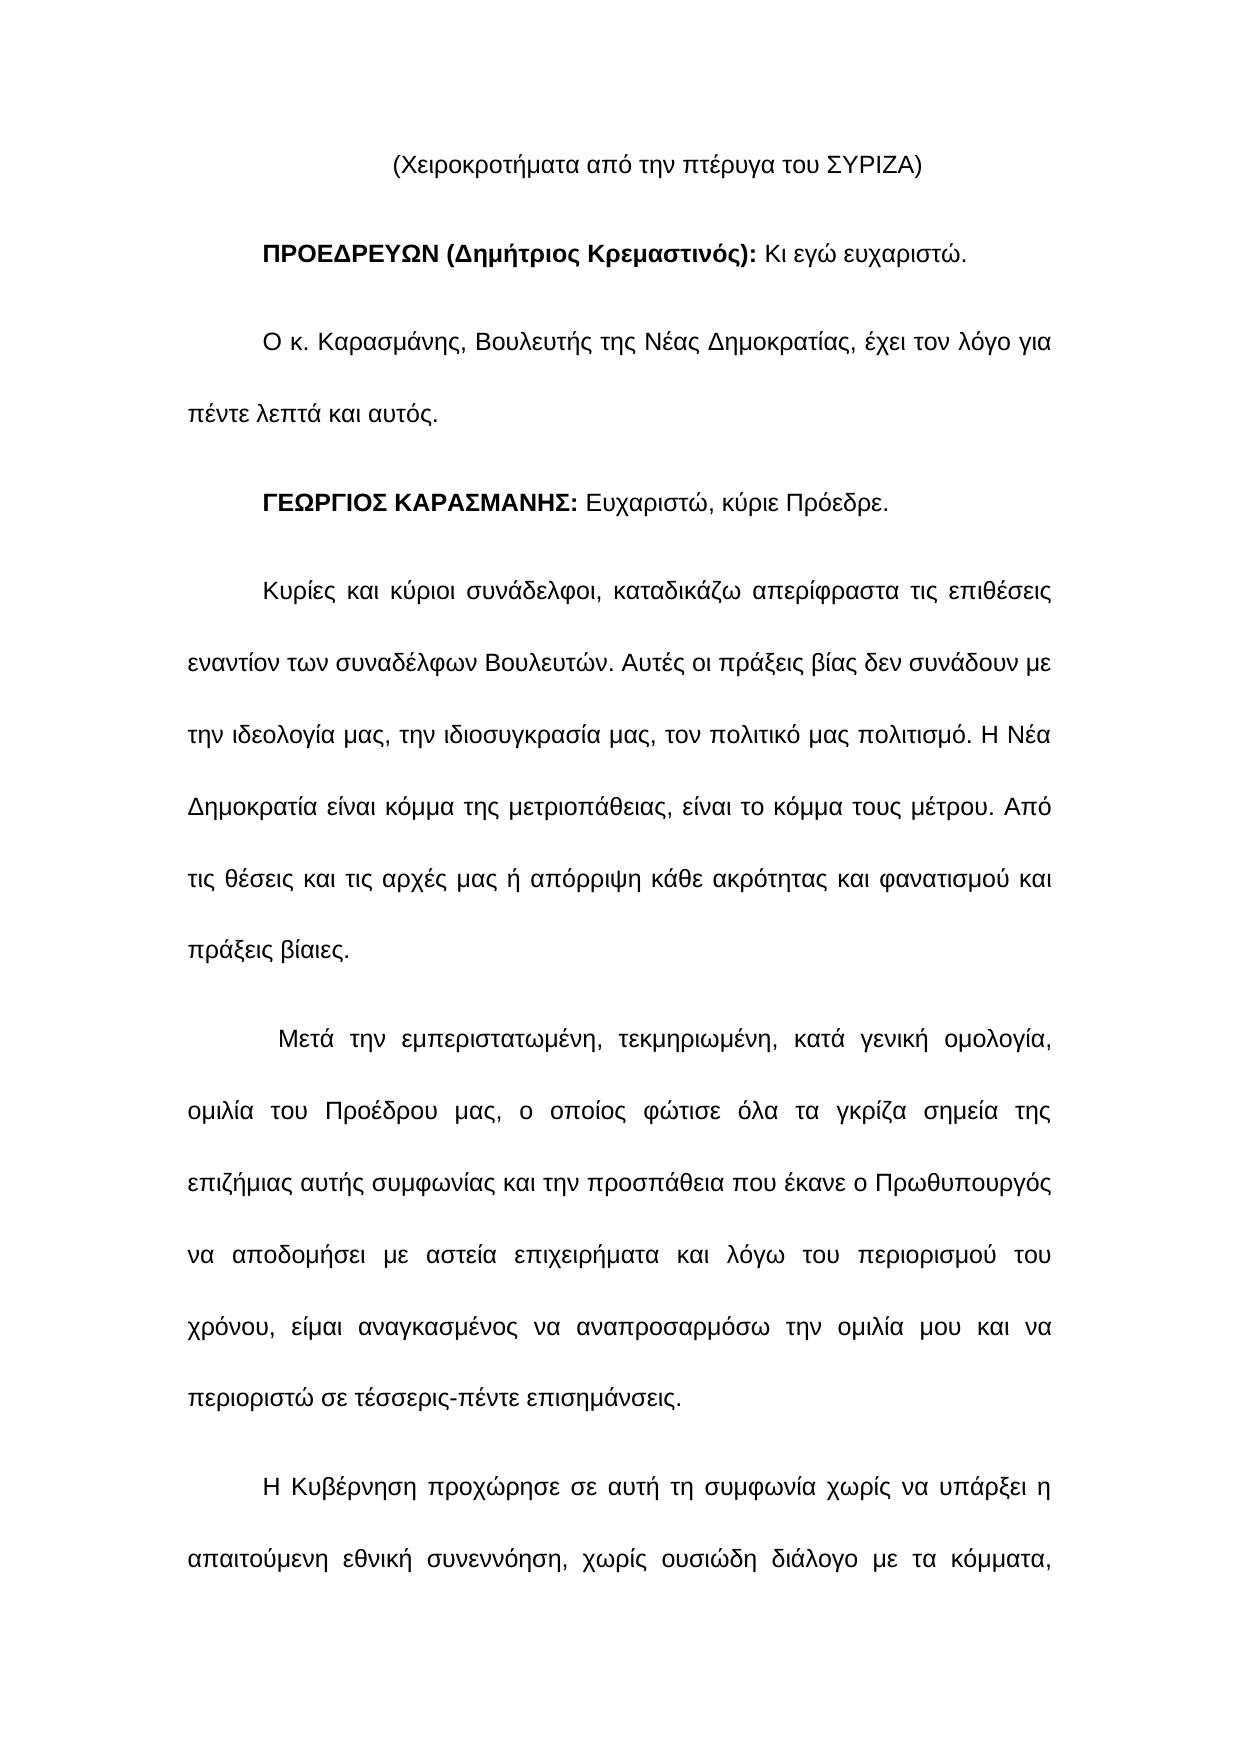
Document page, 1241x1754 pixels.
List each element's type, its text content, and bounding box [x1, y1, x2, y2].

text ΓΕΩΡΓΙΟΣ ΚΑΡΑΣΜΑΝΗΣ: Ευχαριστώ, κύριε Πρόεδρε. [187, 487, 1053, 516]
text (Χειροκροτήματα από την πτέρυγα του ΣΥΡΙΖΑ) [187, 150, 1053, 179]
text Μετά την εμπεριστατωμένη, τεκμηριωμένη, κατά γενική ομολογία, ομιλία του Προέδρου μας, ο οποίος φώτισε όλα τα γκρίζα σημεία της επιζήμιας αυτής συμφωνίας και την προσπάθεια που έκανε ο Πρωθυπουργός να αποδομήσει με αστεία επιχειρήματα και λόγω του περιορισμού του χρόνου, είμαι αναγκασμένος να αναπροσαρμόσω την ομιλία μου και να περιοριστώ σε τέσσερις-πέντε επισημάνσεις. [187, 1024, 1053, 1412]
text Ο κ. Καρασμάνης, Βουλευτής της Νέας Δημοκρατίας, έχει τον λόγο για πέντε λεπτά και αυτός. [187, 327, 1053, 428]
text Κυρίες και κύριοι συνάδελφοι, καταδικάζω απερίφραστα τις επιθέσεις εναντίον των συναδέλφων Βουλευτών. Αυτές οι πράξεις βίας δεν συνάδουν με την ιδεολογία μας, την ιδιοσυγκρασία μας, τον πολιτικό μας πολιτισμό. Η Νέα Δημοκρατία είναι κόμμα της μετριοπάθειας, είναι το κόμμα τους μέτρου. Από τις θέσεις και τις αρχές μας ή απόρριψη κάθε ακρότητας και φανατισμού και πράξεις βίαιες. [187, 576, 1053, 964]
text ΠΡΟΕΔΡΕΥΩΝ (Δημήτριος Κρεμαστινός): Κι εγώ ευχαριστώ. [187, 238, 1053, 267]
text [187, 1472, 1053, 1572]
